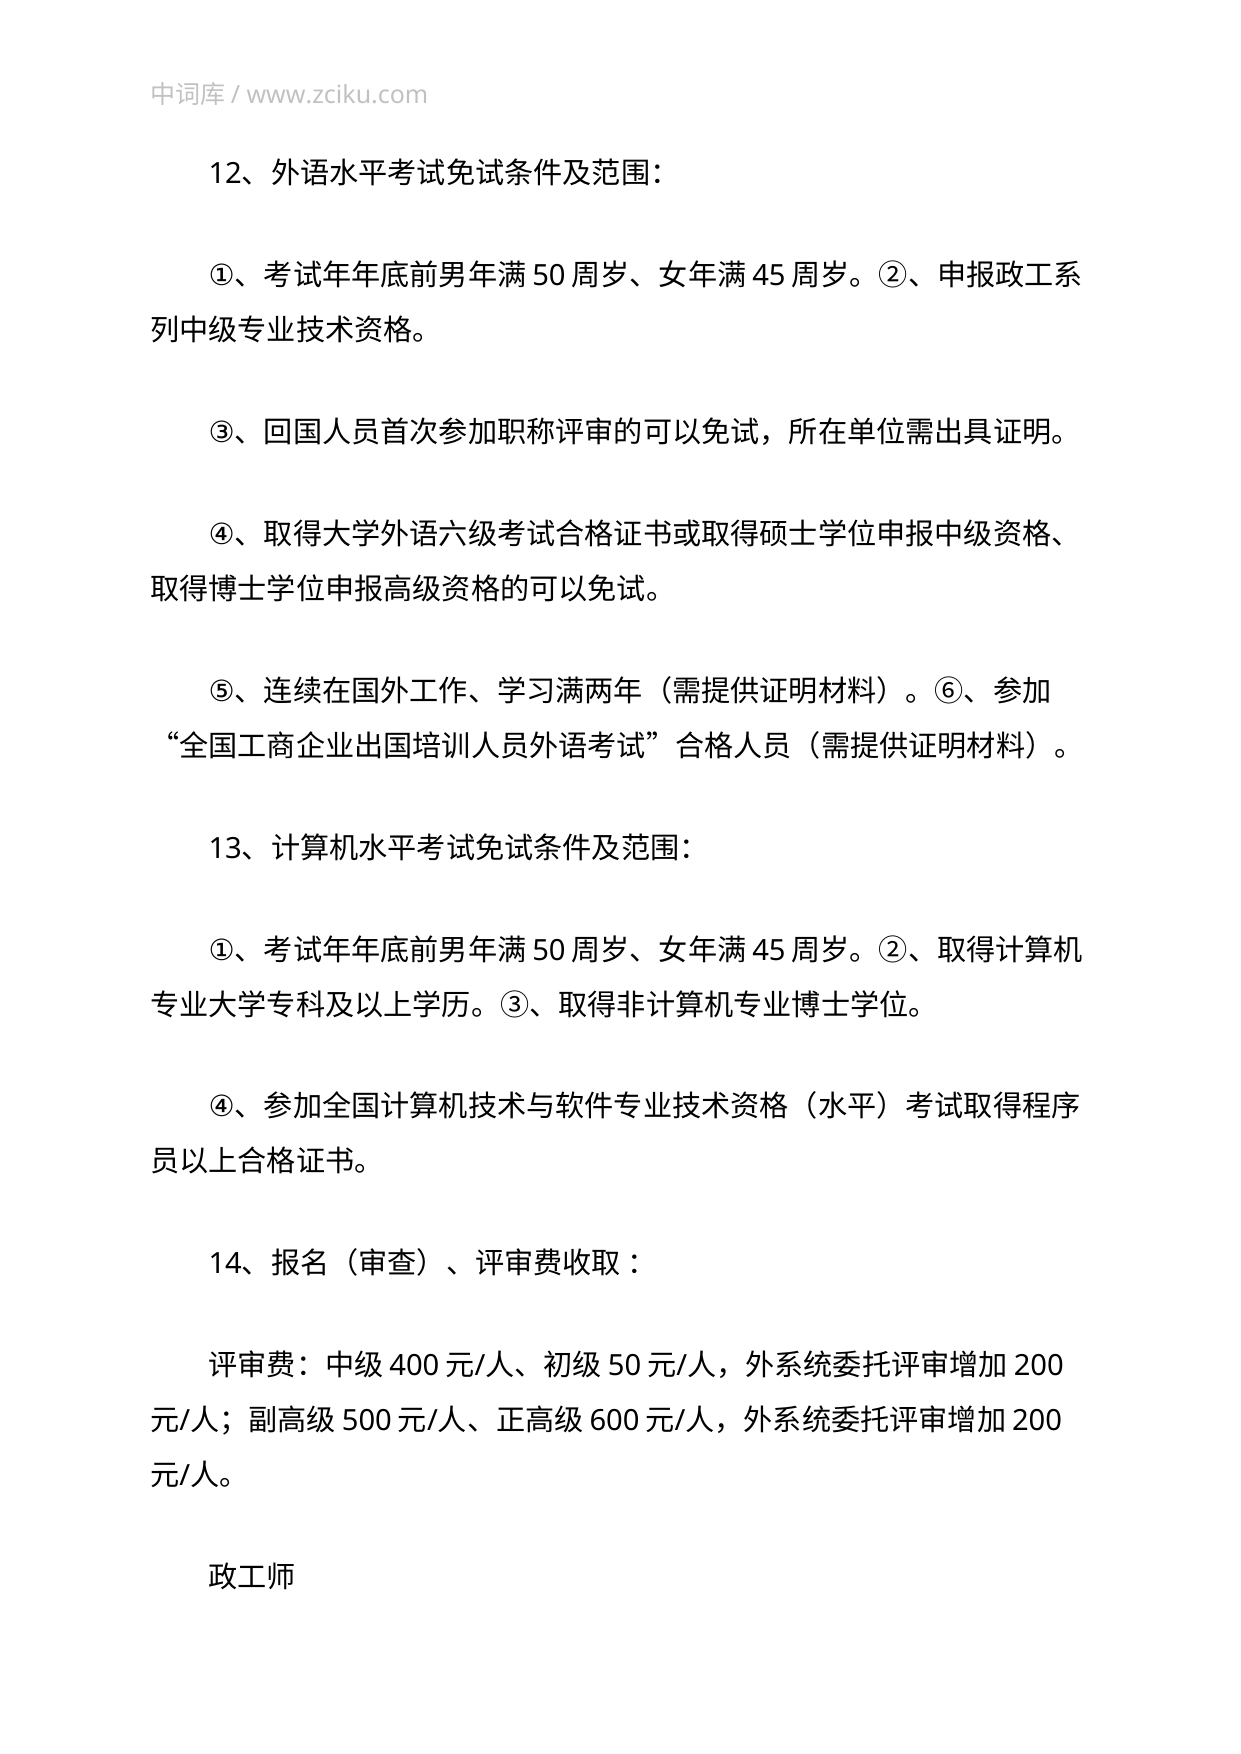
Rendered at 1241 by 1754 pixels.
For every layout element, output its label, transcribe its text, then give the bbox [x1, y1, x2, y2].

text ⑤、连续在国外工作、学习满两年（需提供证明材料）。⑥、参加“全国工商企业出国培训人员外语考试”合格人员（需提供证明材料）。 [150, 667, 1090, 765]
text 评审费：中级400元/人、初级50元/人，外系统委托评审增加200元/人；副高级500元/人、正高级600元/人，外系统委托评审增加200元/人。 [150, 1342, 1090, 1494]
text ③、回国人员首次参加职称评审的可以免试，所在单位需出具证明。 [150, 409, 1090, 451]
text 政工师 [150, 1554, 1090, 1596]
text 12、外语水平考试免试条件及范围： [150, 150, 1090, 192]
text ④、参加全国计算机技术与软件专业技术资格（水平）考试取得程序员以上合格证书。 [150, 1083, 1090, 1180]
text ④、取得大学外语六级考试合格证书或取得硕士学位申报中级资格、取得博士学位申报高级资格的可以免试。 [150, 511, 1090, 608]
text 13、计算机水平考试免试条件及范围： [150, 824, 1090, 867]
text ①、考试年年底前男年满50周岁、女年满45周岁。②、申报政工系列中级专业技术资格。 [150, 252, 1090, 349]
text 14、报名（审查）、评审费收取 ： [150, 1240, 1090, 1282]
text ①、考试年年底前男年满50周岁、女年满45周岁。②、取得计算机专业大学专科及以上学历。③、取得非计算机专业博士学位。 [150, 926, 1090, 1023]
